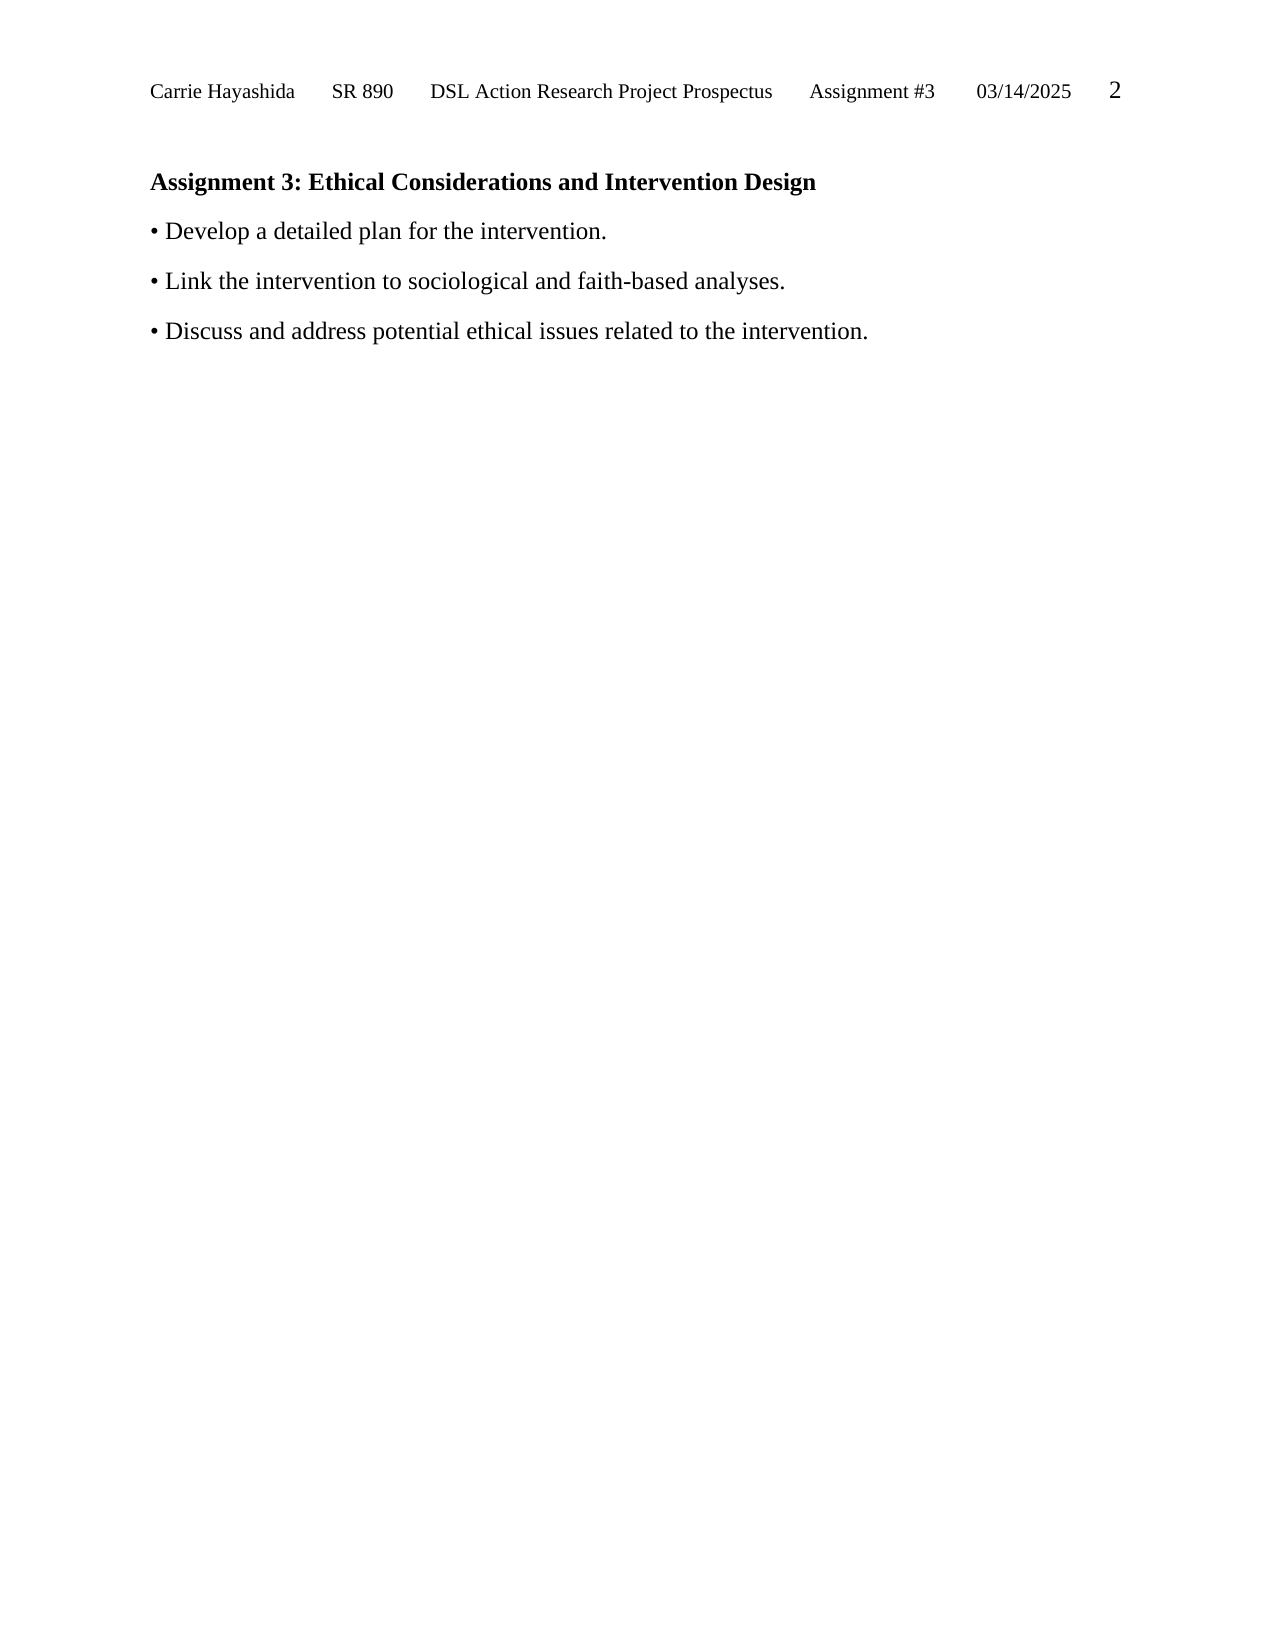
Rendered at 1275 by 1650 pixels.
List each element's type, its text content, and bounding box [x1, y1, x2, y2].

text • Link the intervention to sociological and faith-based analyses. [150, 266, 1125, 295]
text • Discuss and address potential ethical issues related to the intervention. [150, 316, 1125, 344]
text Assignment 3: Ethical Considerations and Intervention Design [150, 167, 1125, 195]
text • Develop a detailed plan for the intervention. [150, 216, 1125, 245]
